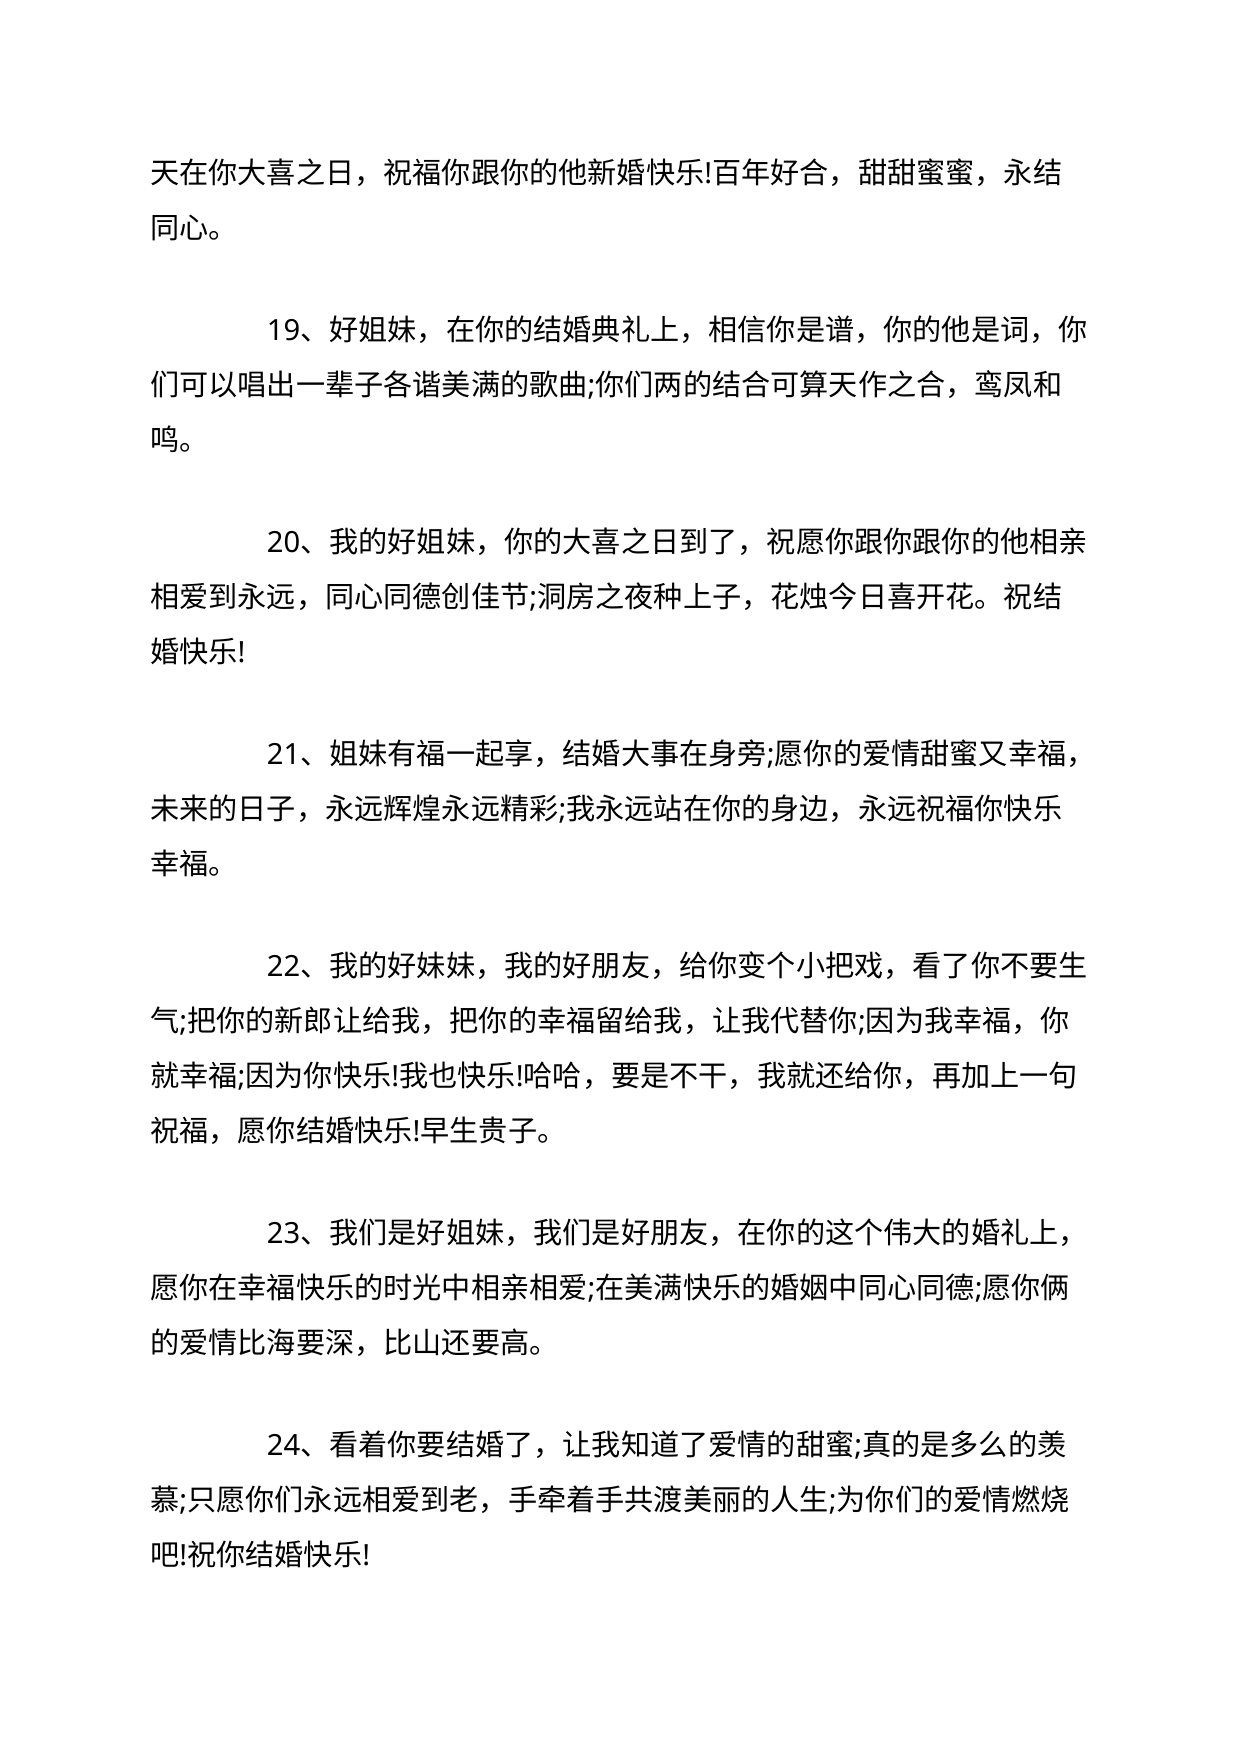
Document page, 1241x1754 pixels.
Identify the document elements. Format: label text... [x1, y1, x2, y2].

text 21、姐妹有福一起享，结婚大事在身旁;愿你的爱情甜蜜又幸福，未来的日子，永远辉煌永远精彩;我永远站在你的身边，永远祝福你快乐幸福。 [150, 731, 1090, 883]
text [150, 150, 1090, 247]
text 20、我的好姐妹，你的大喜之日到了，祝愿你跟你跟你的他相亲相爱到永远，同心同德创佳节;洞房之夜种上子，花烛今日喜开花。祝结婚快乐! [150, 518, 1090, 671]
text 22、我的好妹妹，我的好朋友，给你变个小把戏，看了你不要生气;把你的新郎让给我，把你的幸福留给我，让我代替你;因为我幸福，你就幸福;因为你快乐!我也快乐!哈哈，要是不干，我就还给你，再加上一句祝福，愿你结婚快乐!早生贵子。 [150, 942, 1090, 1150]
text 24、看着你要结婚了，让我知道了爱情的甜蜜;真的是多么的羡慕;只愿你们永远相爱到老，手牵着手共渡美丽的人生;为你们的爱情燃烧吧!祝你结婚快乐! [150, 1421, 1090, 1573]
text 23、我们是好姐妹，我们是好朋友，在你的这个伟大的婚礼上，愿你在幸福快乐的时光中相亲相爱;在美满快乐的婚姻中同心同德;愿你俩的爱情比海要深，比山还要高。 [150, 1209, 1090, 1362]
text 19、好姐妹，在你的结婚典礼上，相信你是谱，你的他是词，你们可以唱出一辈子各谐美满的歌曲;你们两的结合可算天作之合，鸾凤和鸣。 [150, 307, 1090, 459]
